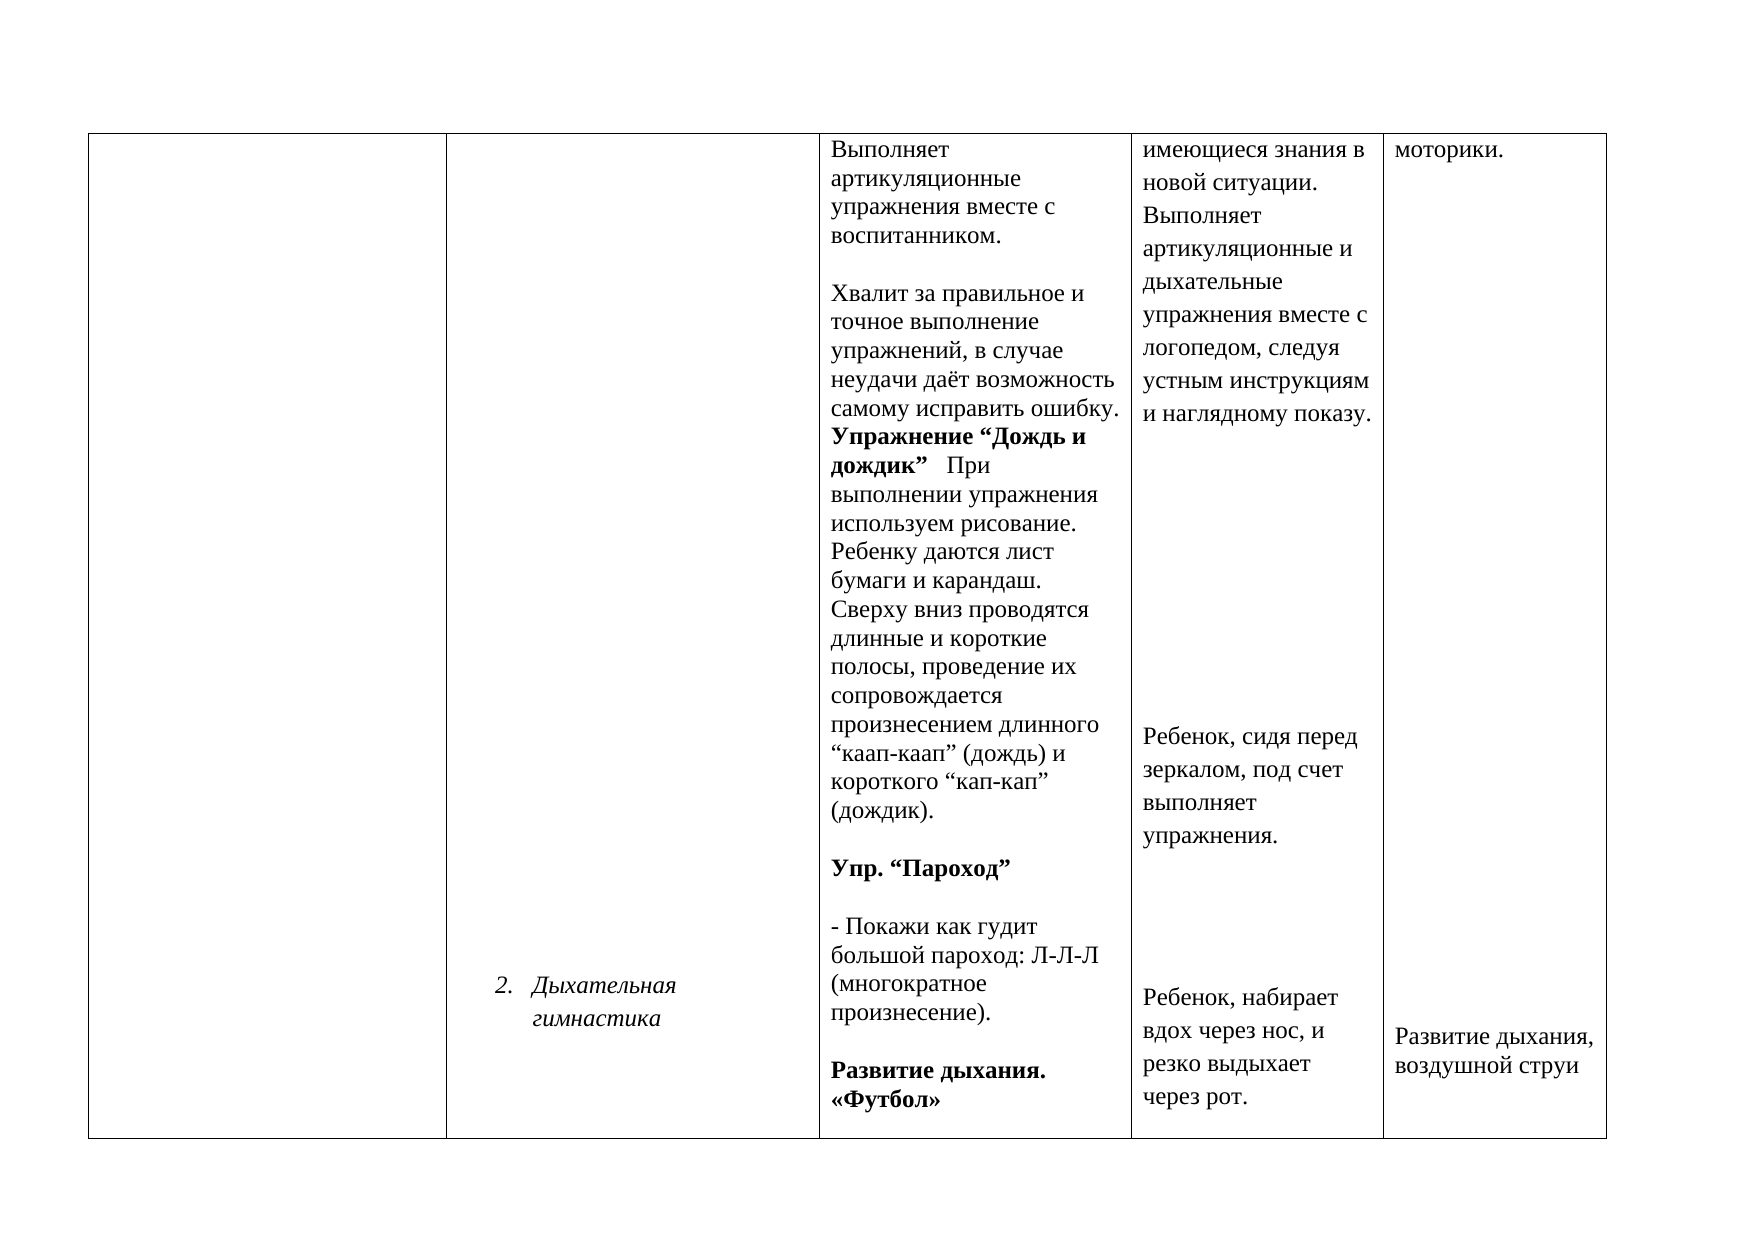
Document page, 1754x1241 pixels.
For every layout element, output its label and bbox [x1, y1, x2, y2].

table_cell [820, 134, 1131, 1138]
table_cell [1384, 134, 1606, 1138]
table_cell [89, 134, 446, 1138]
table_cell [1132, 134, 1383, 1138]
table_cell [447, 134, 819, 1138]
